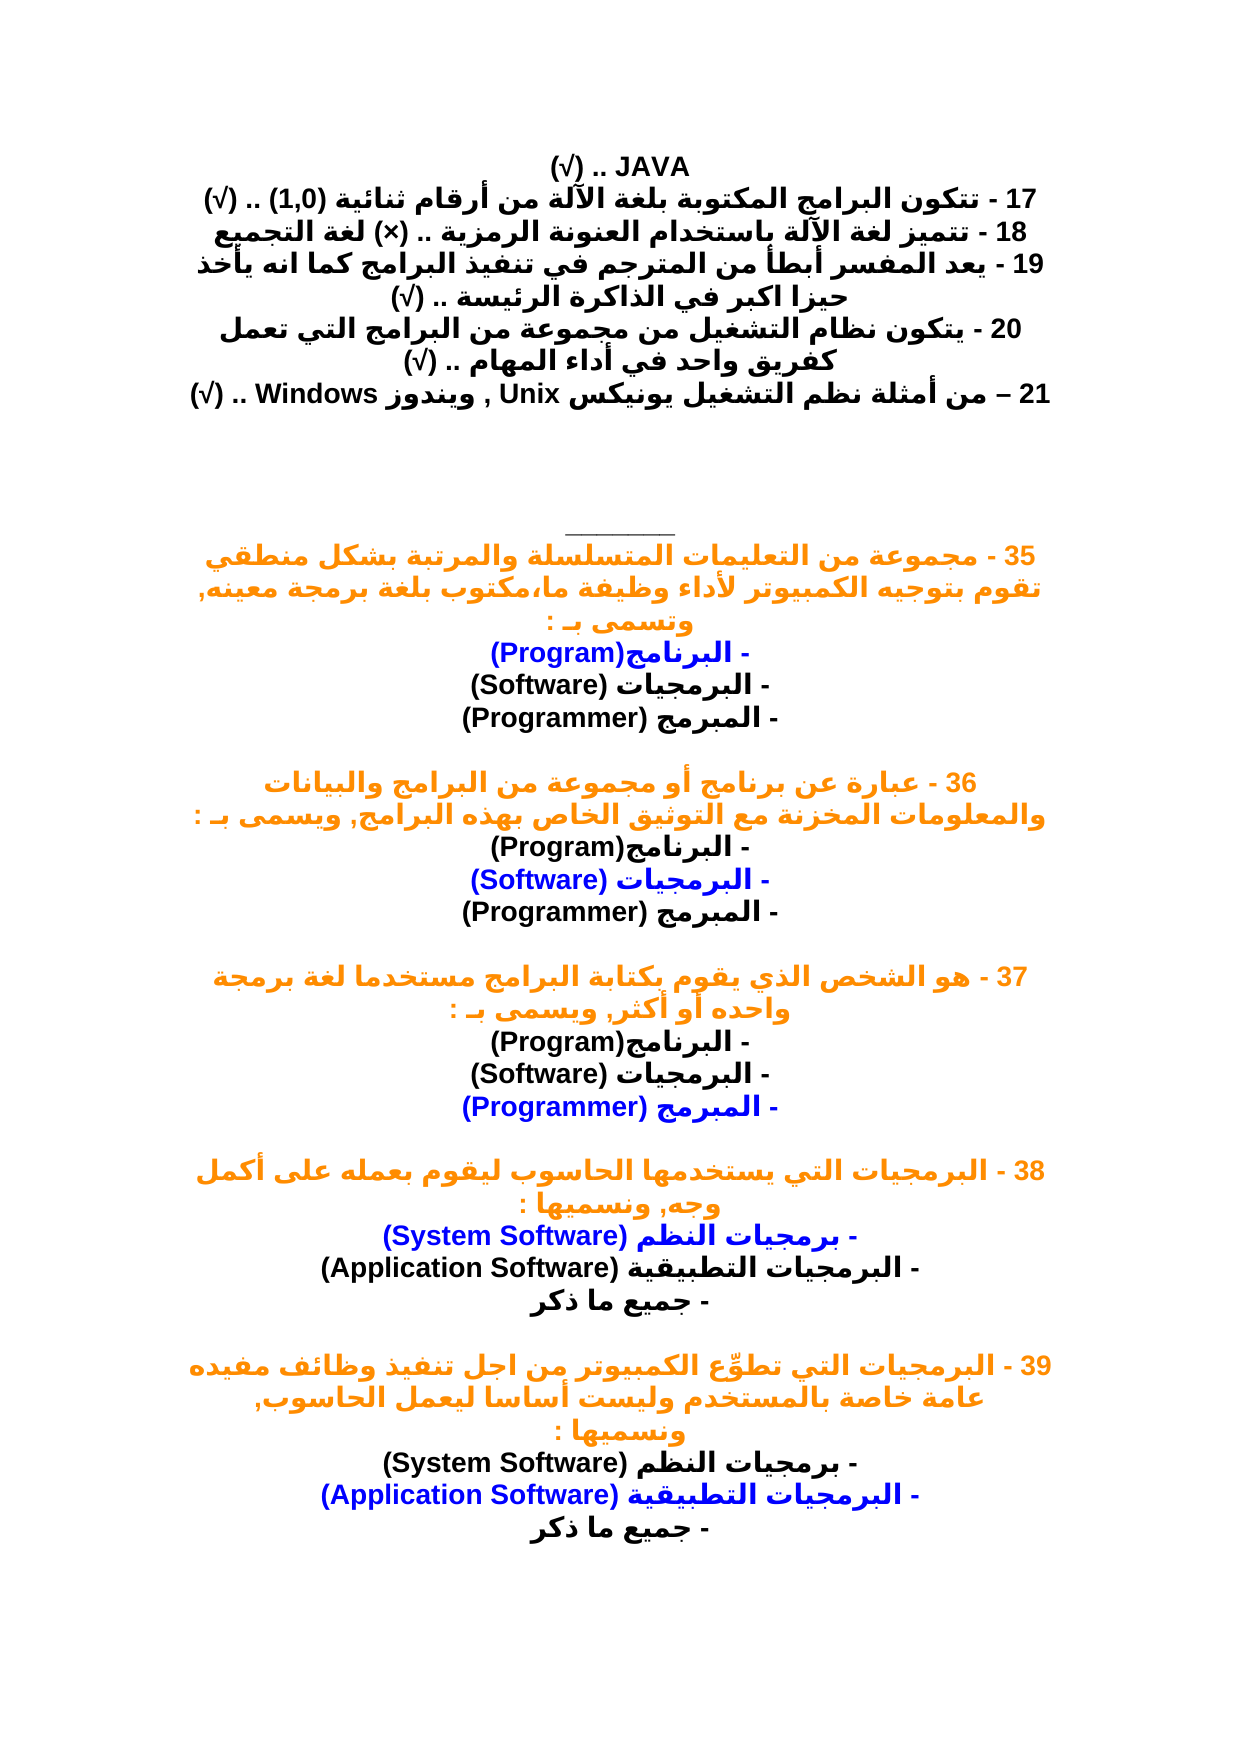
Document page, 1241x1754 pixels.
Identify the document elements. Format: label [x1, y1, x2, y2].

text [187, 150, 1053, 1575]
